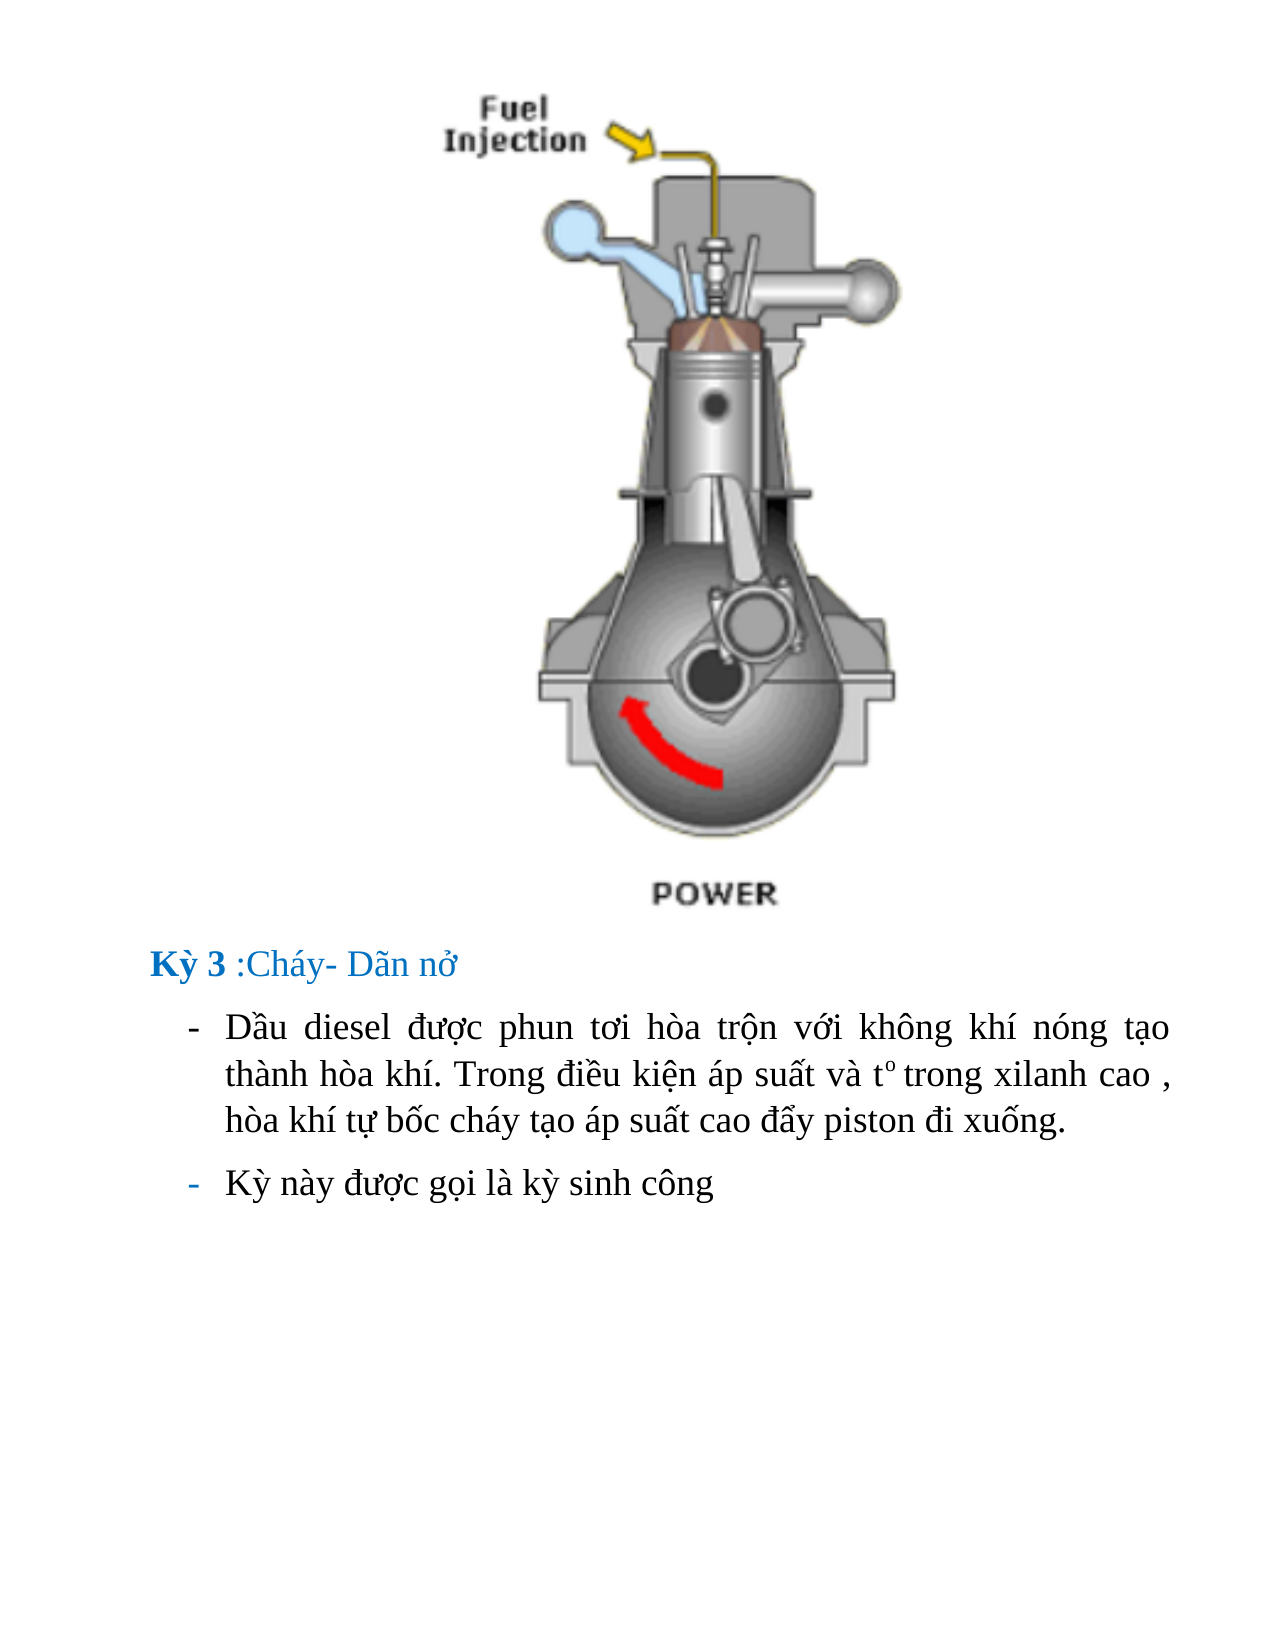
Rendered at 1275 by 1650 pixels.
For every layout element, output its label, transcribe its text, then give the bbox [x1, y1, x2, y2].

text Kỳ 3 :Cháy- Dãn nở [150, 941, 1172, 984]
picture [414, 93, 908, 923]
list Dầu diesel được phun tơi hòa trộn với không khí nóng tạo thành hòa khí. Trong điều kiện áp suất và to trong xilanh cao , hòa khí tự bốc cháy tạo áp suất cao đẩy piston đi xuống. [187, 1004, 1172, 1141]
list Kỳ này được gọi là kỳ sinh công [187, 1161, 1172, 1204]
